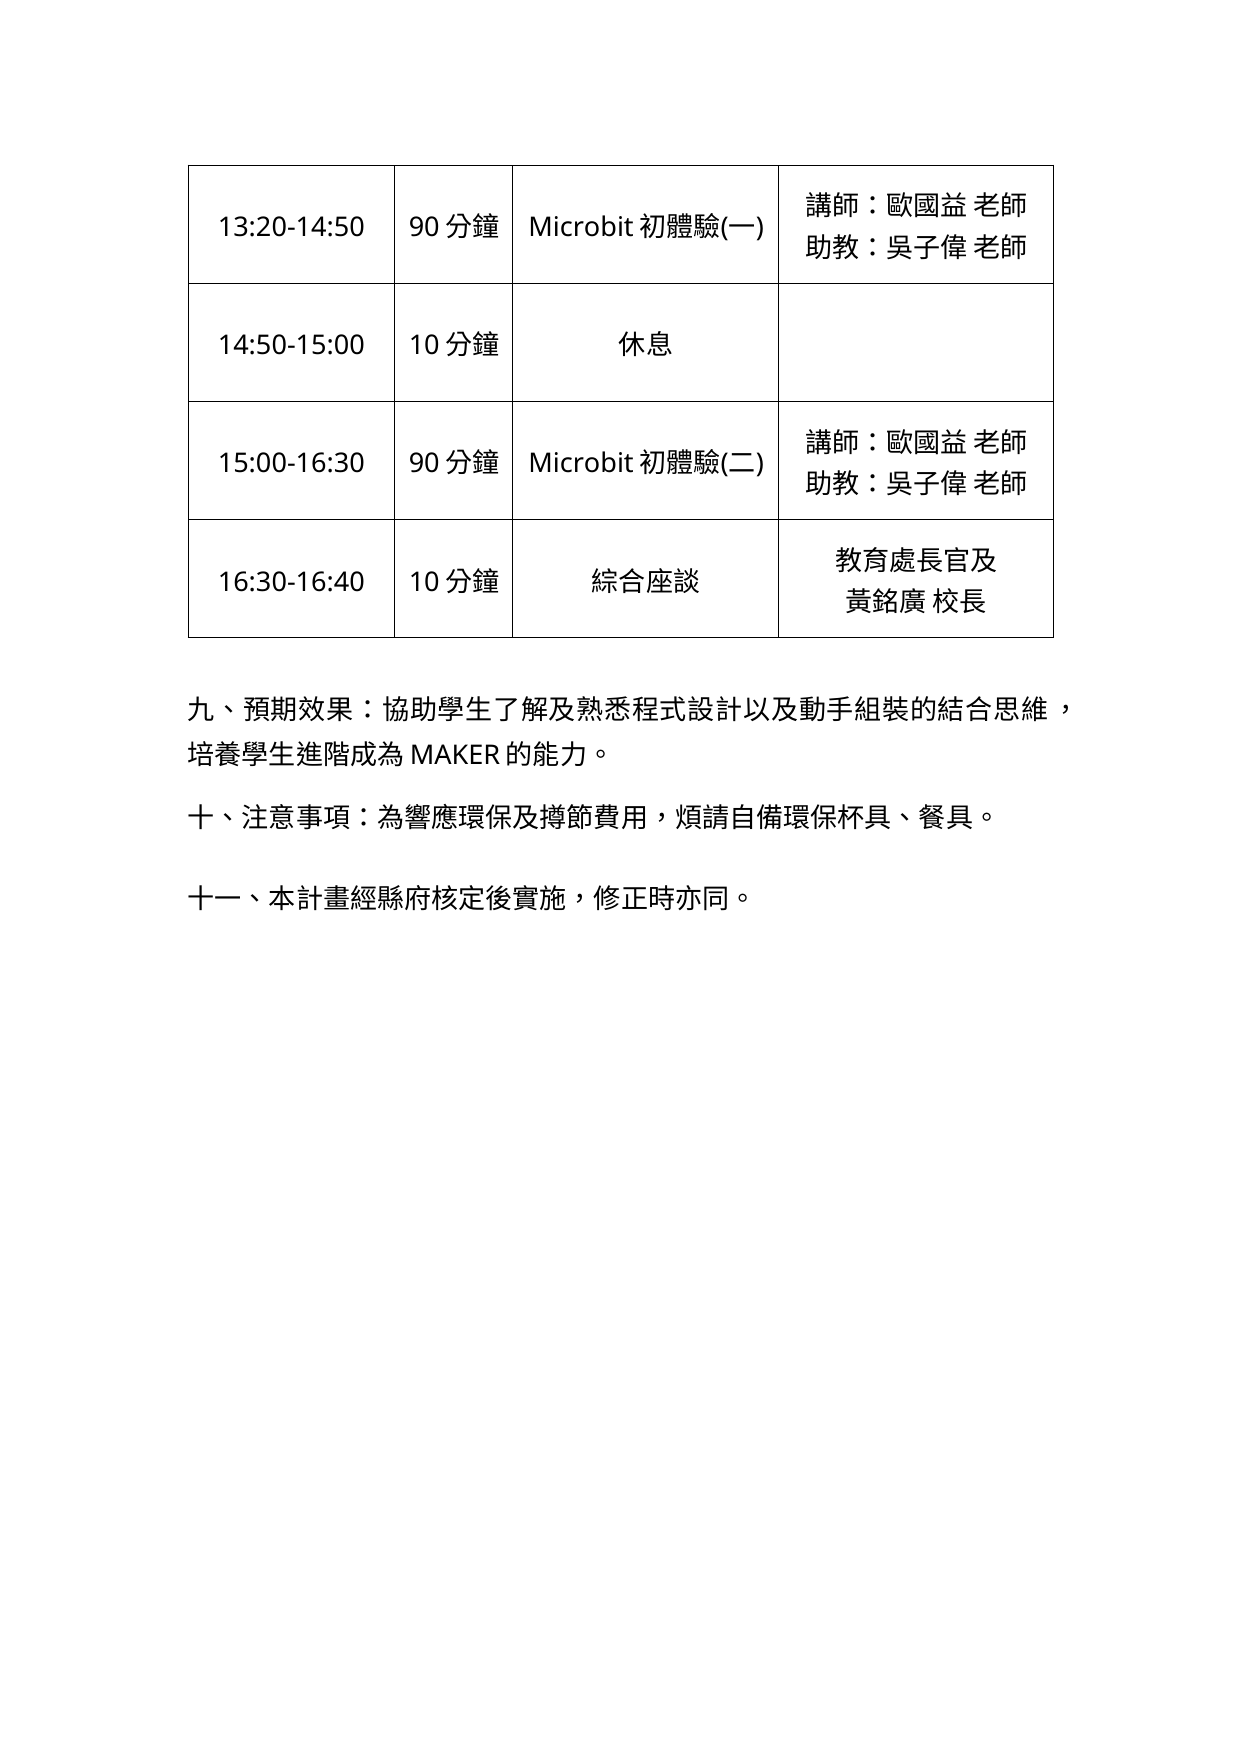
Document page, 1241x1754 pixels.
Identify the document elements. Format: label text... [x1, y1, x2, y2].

table_cell 14:50-15:00 [189, 284, 394, 401]
table_cell 13:20-14:50 [189, 166, 394, 283]
table_cell 講師：歐國益 老師 助教：吳子偉 老師 [779, 166, 1053, 283]
table_cell 教育處長官及 黃銘廣 校長 [779, 520, 1053, 637]
table_cell [779, 284, 1053, 401]
table_cell 15:00-16:30 [189, 402, 394, 519]
table_cell 90分鐘 [395, 402, 512, 519]
table_cell 16:30-16:40 [189, 520, 394, 637]
table_cell 綜合座談 [513, 520, 778, 637]
table_cell Microbit初體驗(二) [513, 402, 778, 519]
table_cell 講師：歐國益 老師 助教：吳子偉 老師 [779, 402, 1053, 519]
table_cell 10分鐘 [395, 520, 512, 637]
table_cell 休息 [513, 284, 778, 401]
text 十一、本計畫經縣府核定後實施，修正時亦同。 [187, 859, 1053, 934]
text 九、預期效果：協助學生了解及熟悉程式設計以及動手組裝的結合思維，培養學生進階成為MAKER的能力。 [187, 688, 1053, 772]
table_cell 10分鐘 [395, 284, 512, 401]
table_cell Microbit初體驗(一) [513, 166, 778, 283]
table_cell 90分鐘 [395, 166, 512, 283]
text 十、注意事項：為響應環保及撙節費用，煩請自備環保杯具、餐具。 [187, 778, 1053, 853]
